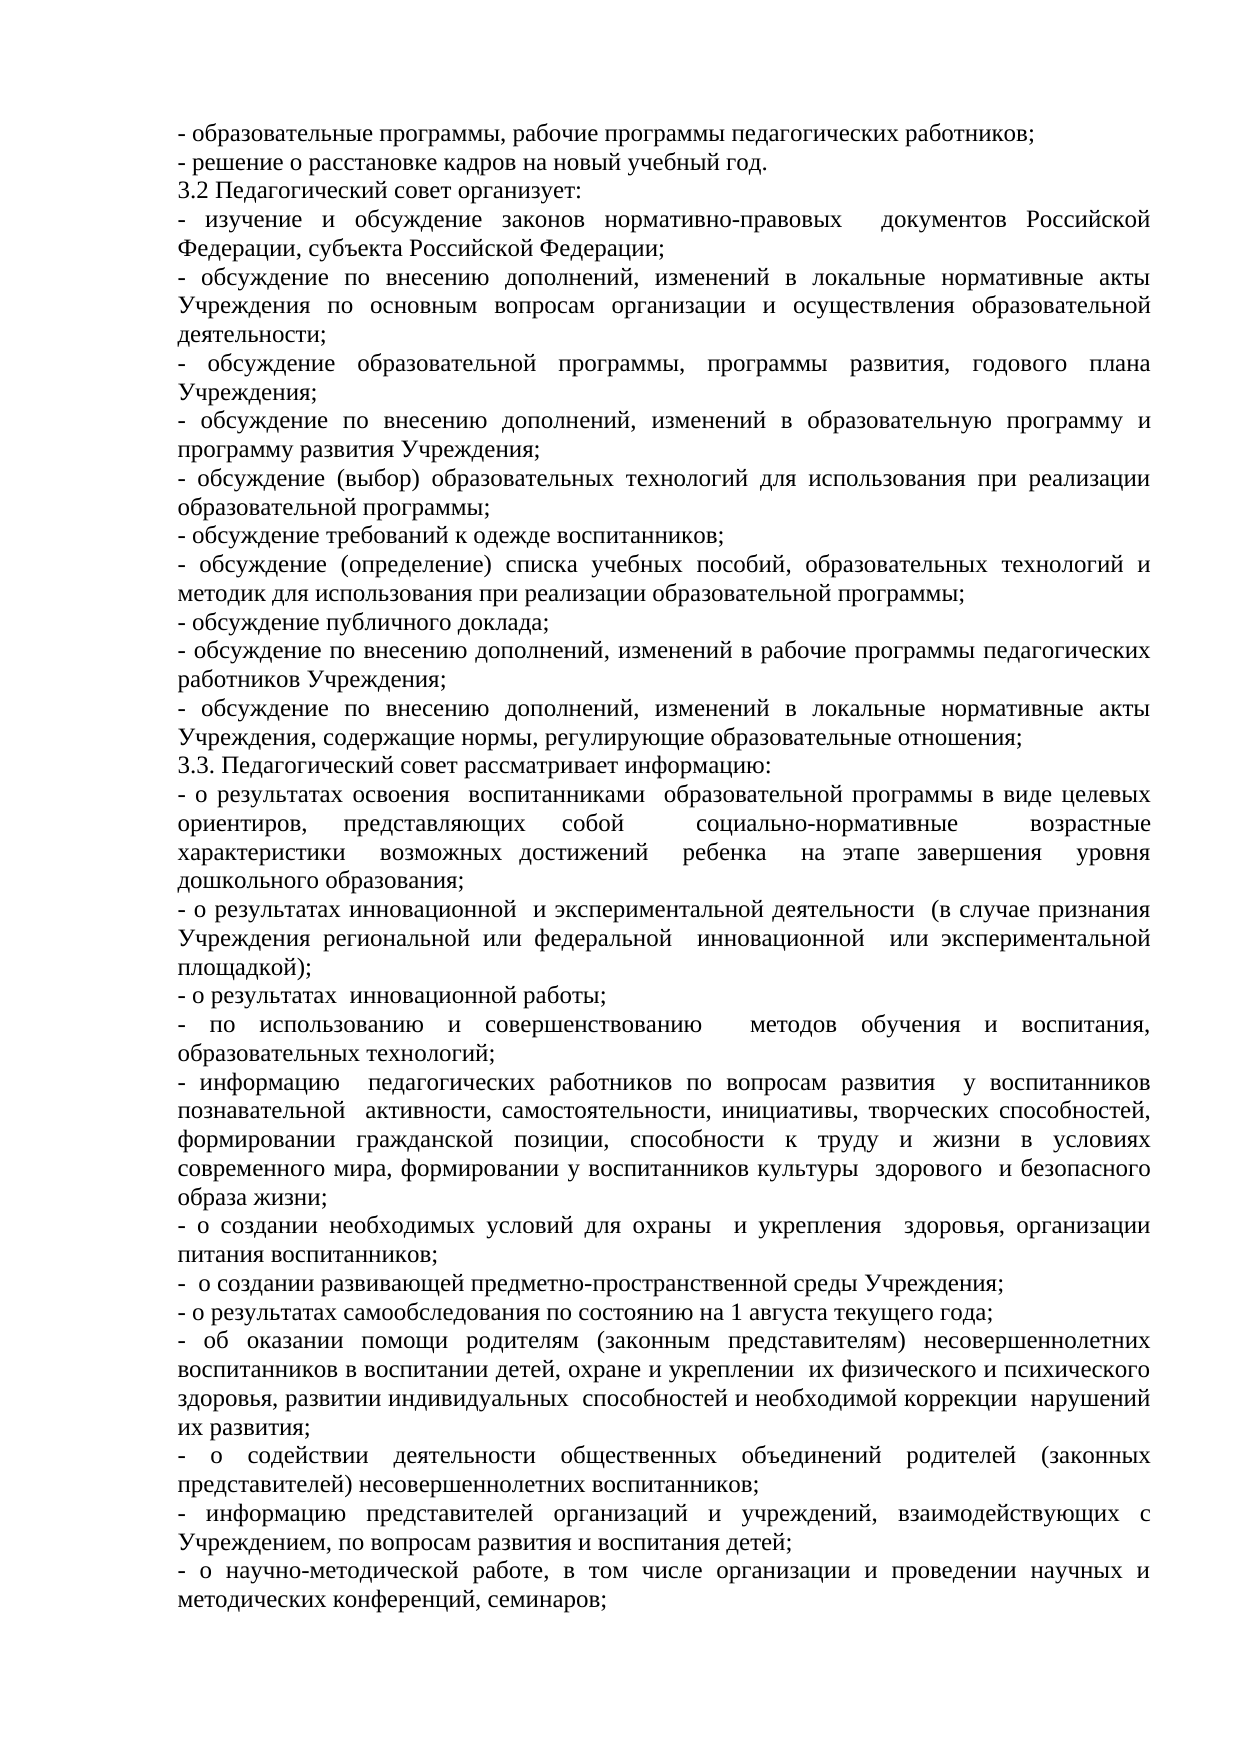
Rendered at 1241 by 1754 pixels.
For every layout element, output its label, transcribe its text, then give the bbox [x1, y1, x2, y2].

text - о результатах самообследования по состоянию на 1 августа текущего года; [177, 1297, 1152, 1326]
text - обсуждение образовательной программы, программы развития, годового плана Учреждения; [177, 348, 1152, 406]
text - информацию педагогических работников по вопросам развития у воспитанников познавательной активности, самостоятельности, инициативы, творческих способностей, формировании гражданской позиции, способности к труду и жизни в условиях современного мира, формировании у воспитанников культуры здорового и безопасного образа жизни; [177, 1067, 1152, 1211]
text - о результатах освоения воспитанниками образовательной программы в виде целевых ориентиров, представляющих собой социально-нормативные возрастные характеристики возможных достижений ребенка на этапе завершения уровня дошкольного образования; [177, 779, 1152, 894]
text - образовательные программы, рабочие программы педагогических работников; [177, 118, 1152, 147]
text - обсуждение публичного доклада; [177, 607, 1152, 636]
text - о содействии деятельности общественных объединений родителей (законных представителей) несовершеннолетних воспитанников; [177, 1441, 1152, 1498]
text - обсуждение по внесению дополнений, изменений в локальные нормативные акты Учреждения, содержащие нормы, регулирующие образовательные отношения; [177, 693, 1152, 751]
text - информацию представителей организаций и учреждений, взаимодействующих с Учреждением, по вопросам развития и воспитания детей; [177, 1498, 1152, 1556]
text - обсуждение (определение) списка учебных пособий, образовательных технологий и методик для использования при реализации образовательной программы; [177, 549, 1152, 607]
text - обсуждение по внесению дополнений, изменений в рабочие программы педагогических работников Учреждения; [177, 636, 1152, 693]
text - о результатах инновационной и экспериментальной деятельности (в случае признания Учреждения региональной или федеральной инновационной или экспериментальной площадкой); [177, 894, 1152, 981]
text - обсуждение по внесению дополнений, изменений в образовательную программу и программу развития Учреждения; [177, 406, 1152, 463]
text - о результатах инновационной работы; [177, 981, 1152, 1009]
text - об оказании помощи родителям (законным представителям) несовершеннолетних воспитанников в воспитании детей, охране и укреплении их физического и психического здоровья, развитии индивидуальных способностей и необходимой коррекции нарушений их развития; [177, 1326, 1152, 1441]
text - о научно-методической работе, в том числе организации и проведении научных и методических конференций, семинаров; [177, 1556, 1152, 1613]
text - по использованию и совершенствованию методов обучения и воспитания, образовательных технологий; [177, 1009, 1152, 1067]
text 3.2 Педагогический совет организует: [177, 176, 1152, 204]
text - о создании необходимых условий для охраны и укрепления здоровья, организации питания воспитанников; [177, 1211, 1152, 1268]
text - решение о расстановке кадров на новый учебный год. [177, 147, 1152, 176]
text 3.3. Педагогический совет рассматривает информацию: [177, 751, 1152, 779]
text - изучение и обсуждение законов нормативно-правовых документов Российской Федерации, субъекта Российской Федерации; [177, 204, 1152, 262]
text - обсуждение требований к одежде воспитанников; [177, 521, 1152, 549]
text - о создании развивающей предметно-пространственной среды Учреждения; [177, 1268, 1152, 1297]
text - обсуждение по внесению дополнений, изменений в локальные нормативные акты Учреждения по основным вопросам организации и осуществления образовательной деятельности; [177, 262, 1152, 348]
text - обсуждение (выбор) образовательных технологий для использования при реализации образовательной программы; [177, 463, 1152, 521]
